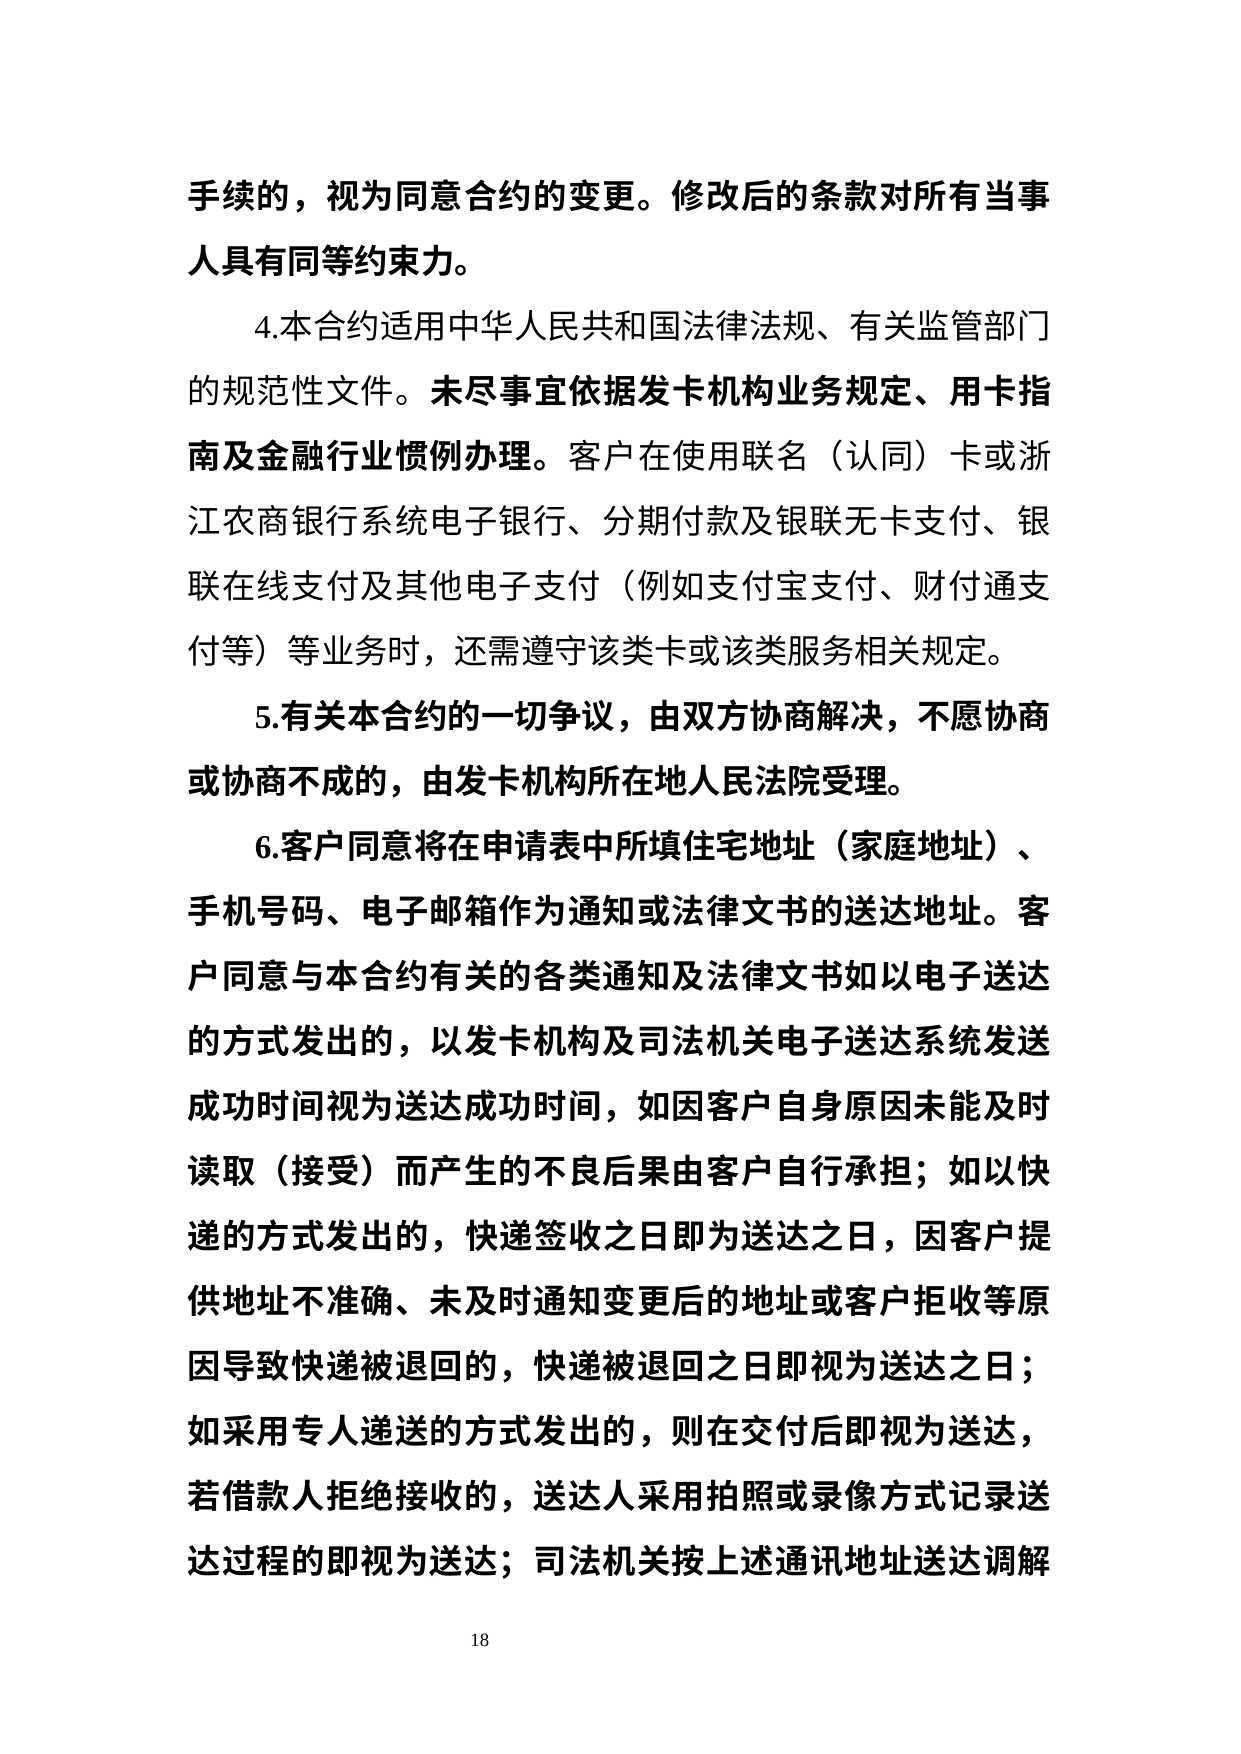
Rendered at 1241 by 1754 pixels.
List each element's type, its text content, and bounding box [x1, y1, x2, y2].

text 4.本合约适用中华人民共和国法律法规、有关监管部门的规范性文件。未尽事宜依据发卡机构业务规定、用卡指南及金融行业惯例办理。客户在使用联名（认同）卡或浙江农商银行系统电子银行、分期付款及银联无卡支付、银联在线支付及其他电子支付（例如支付宝支付、财付通支付等）等业务时，还需遵守该类卡或该类服务相关规定。 [187, 292, 1053, 682]
text 5.有关本合约的一切争议，由双方协商解决，不愿协商或协商不成的，由发卡机构所在地人民法院受理。 [187, 682, 1053, 812]
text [187, 162, 1053, 292]
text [187, 812, 1053, 1592]
